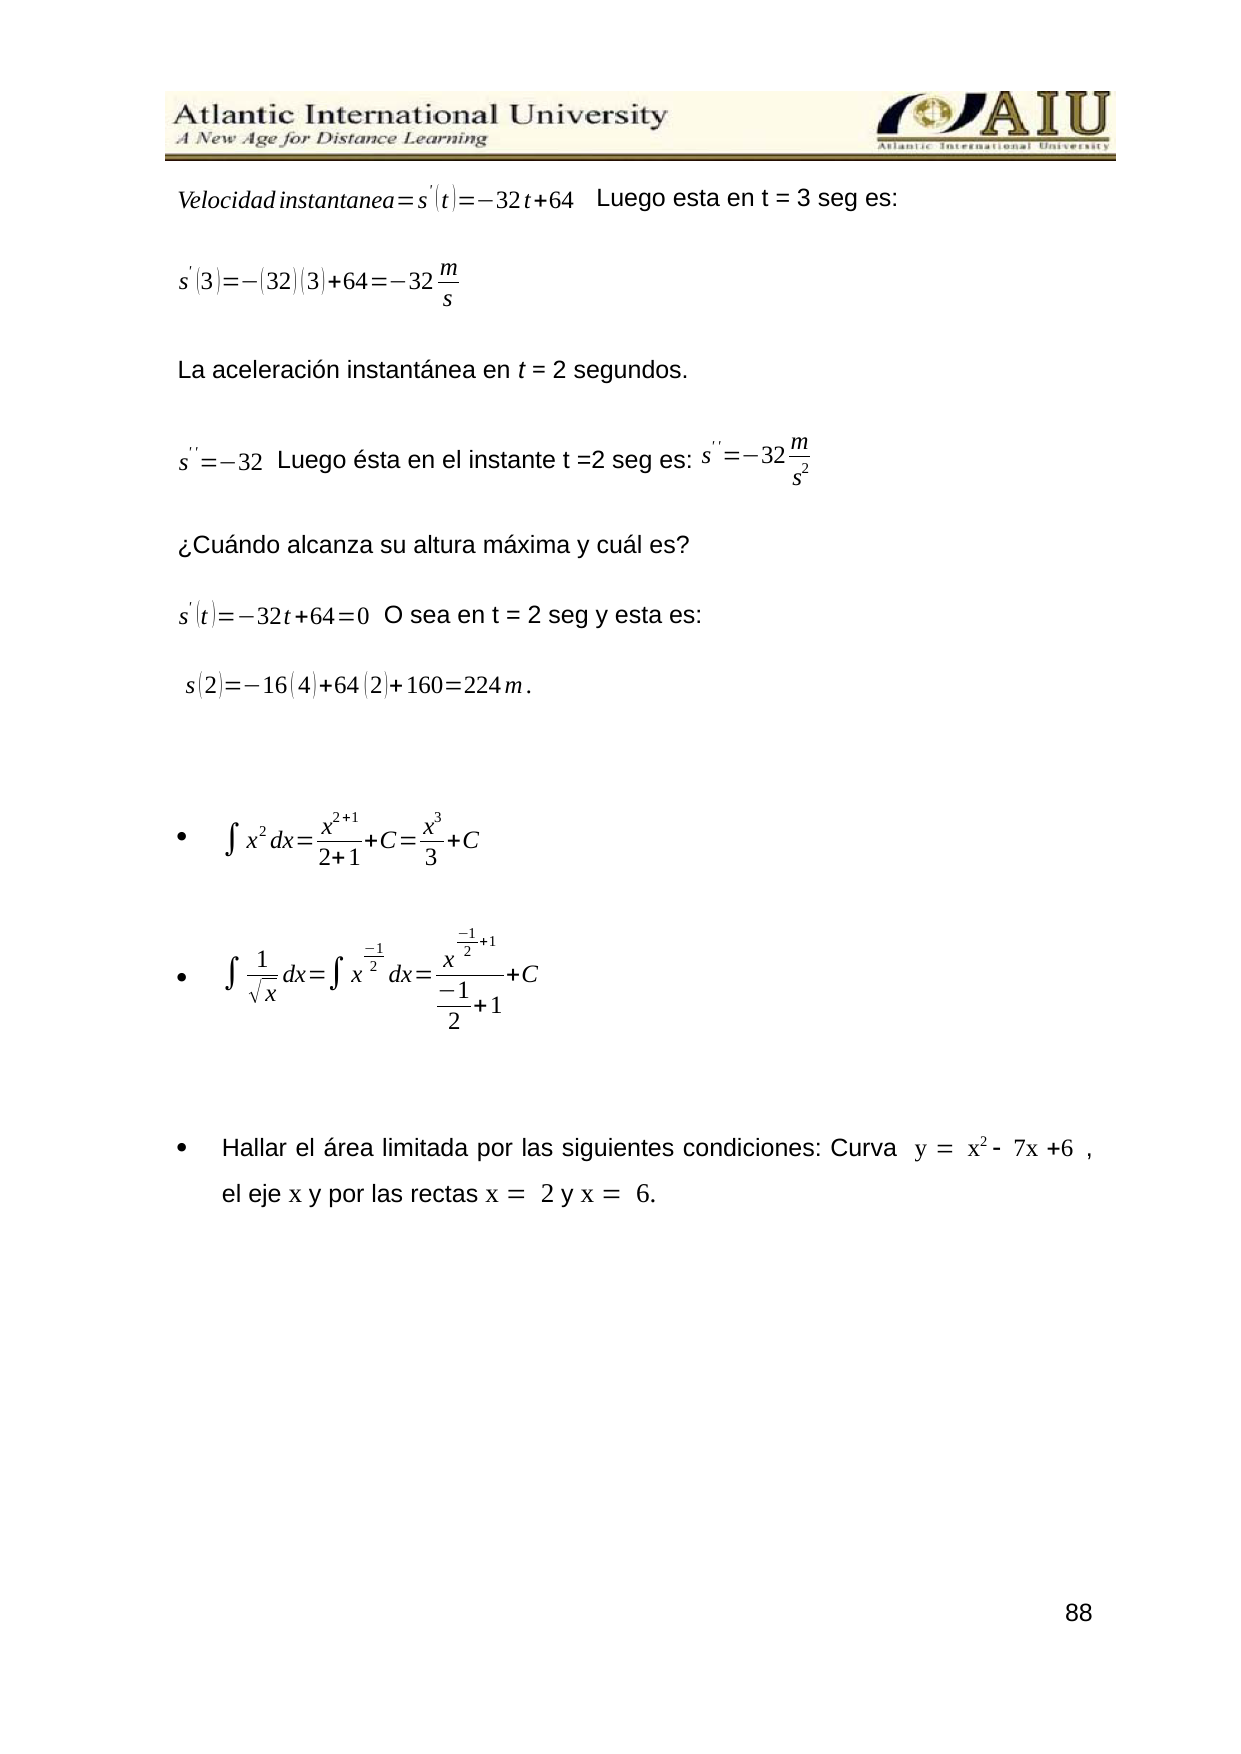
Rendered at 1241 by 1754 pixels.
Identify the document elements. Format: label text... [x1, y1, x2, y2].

text O sea en t = 2 seg y esta es: [177, 598, 1092, 631]
text La aceleración instantánea en t = 2 segundos. [177, 352, 1092, 386]
text Luego esta en t = 3 seg es: [177, 181, 1092, 214]
text Luego ésta en el instante t =2 seg es: [177, 428, 1092, 490]
text ¿Cuándo alcanza su altura máxima y cuál es? [177, 530, 1092, 558]
picture [150, 82, 1129, 166]
list Hallar el área limitada por las siguientes condiciones: Curva y x2 x , el eje x y por las rectas x 2 y x 6. [177, 1133, 1092, 1209]
